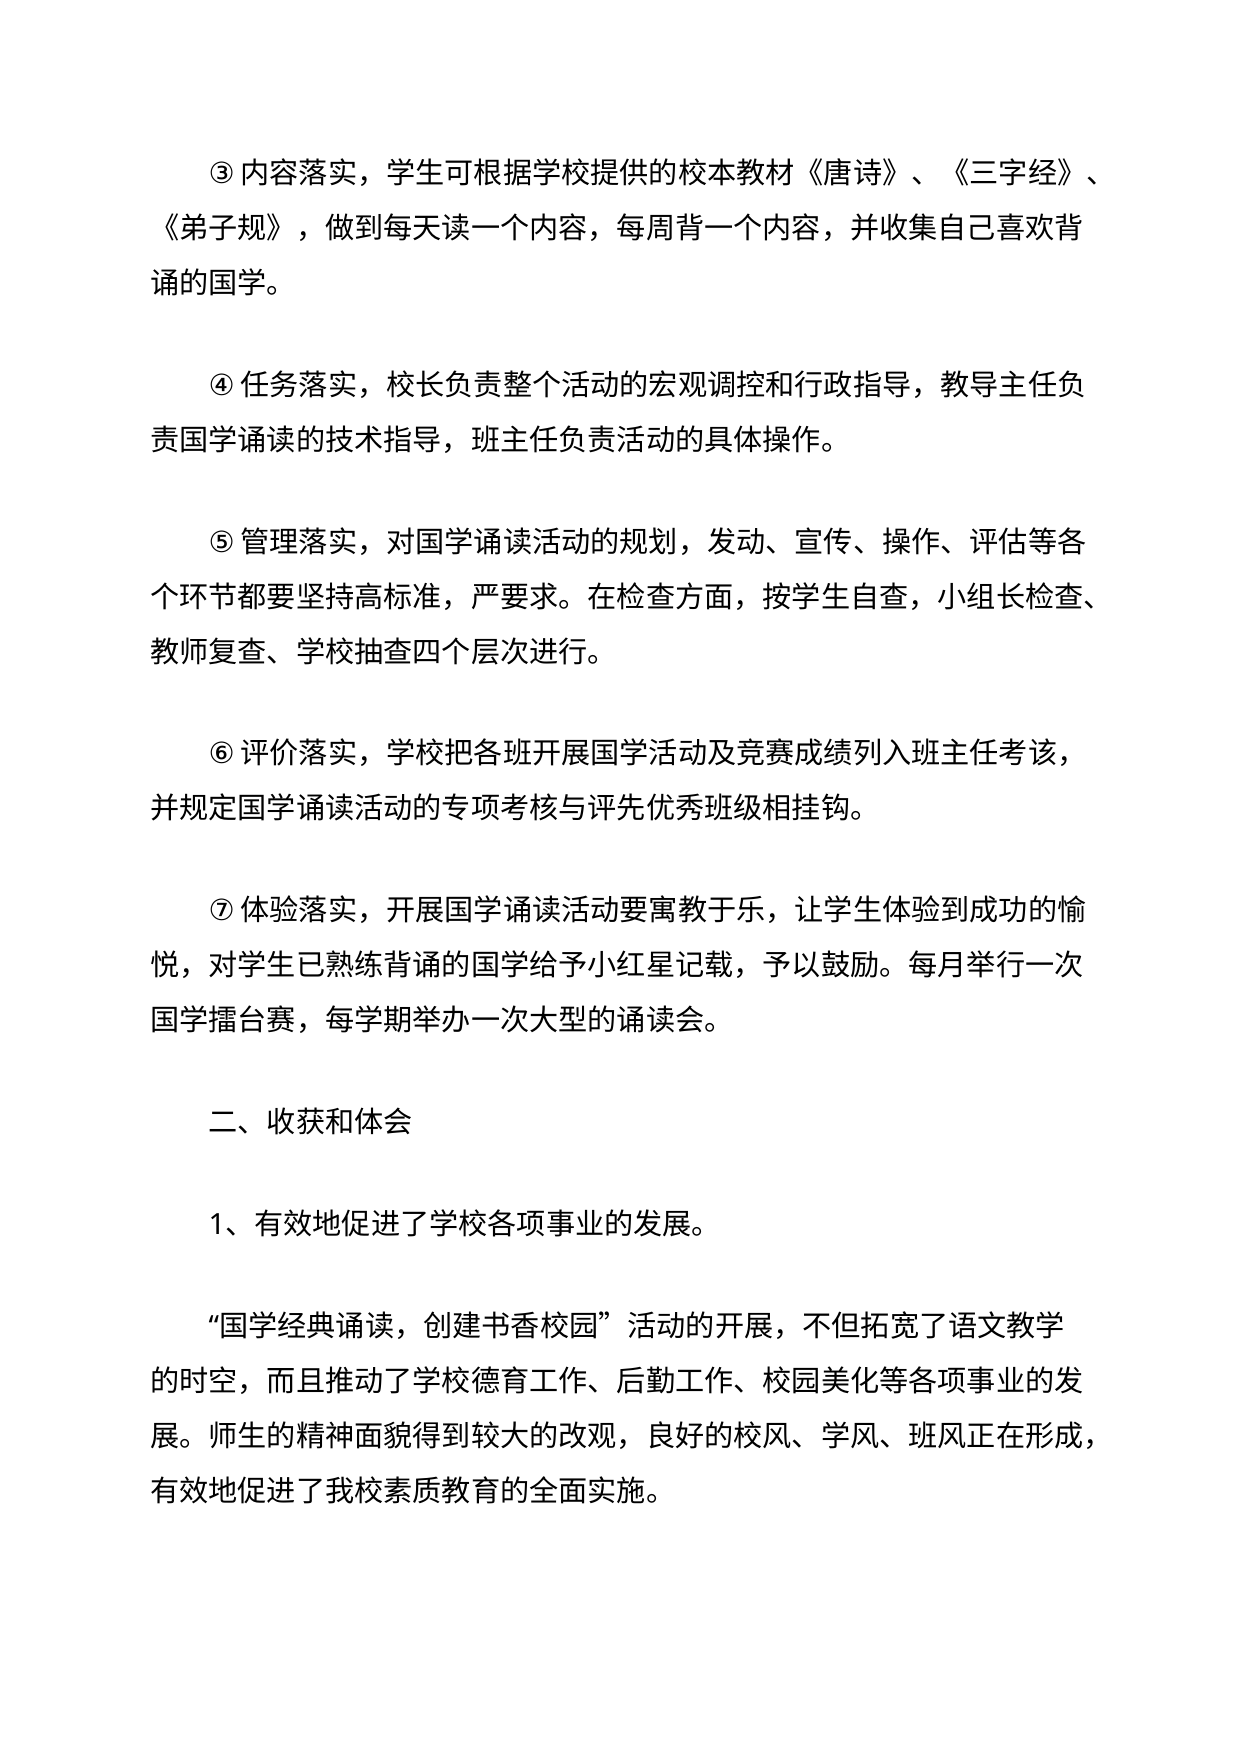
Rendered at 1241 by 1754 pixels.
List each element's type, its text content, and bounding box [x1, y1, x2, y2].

text “国学经典诵读，创建书香校园”活动的开展，不但拓宽了语文教学的时空，而且推动了学校德育工作、后勤工作、校园美化等各项事业的发展。师生的精神面貌得到较大的改观，良好的校风、学风、班风正在形成，有效地促进了我校素质教育的全面实施。 [150, 1302, 1090, 1509]
text ⑥评价落实，学校把各班开展国学活动及竞赛成绩列入班主任考该，并规定国学诵读活动的专项考核与评先优秀班级相挂钩。 [150, 730, 1090, 827]
text ④任务落实，校长负责整个活动的宏观调控和行政指导，教导主任负责国学诵读的技术指导，班主任负责活动的具体操作。 [150, 362, 1090, 459]
text ⑦体验落实，开展国学诵读活动要寓教于乐，让学生体验到成功的愉悦，对学生已熟练背诵的国学给予小红星记载，予以鼓励。每月举行一次国学擂台赛，每学期举办一次大型的诵读会。 [150, 887, 1090, 1039]
text ③内容落实，学生可根据学校提供的校本教材《唐诗》、《三字经》、《弟子规》，做到每天读一个内容，每周背一个内容，并收集自己喜欢背诵的国学。 [150, 150, 1090, 302]
text 二、收获和体会 [150, 1098, 1090, 1141]
text ⑤管理落实，对国学诵读活动的规划，发动、宣传、操作、评估等各个环节都要坚持高标准，严要求。在检查方面，按学生自查，小组长检查、教师复查、学校抽查四个层次进行。 [150, 518, 1090, 671]
text 1、有效地促进了学校各项事业的发展。 [150, 1200, 1090, 1243]
